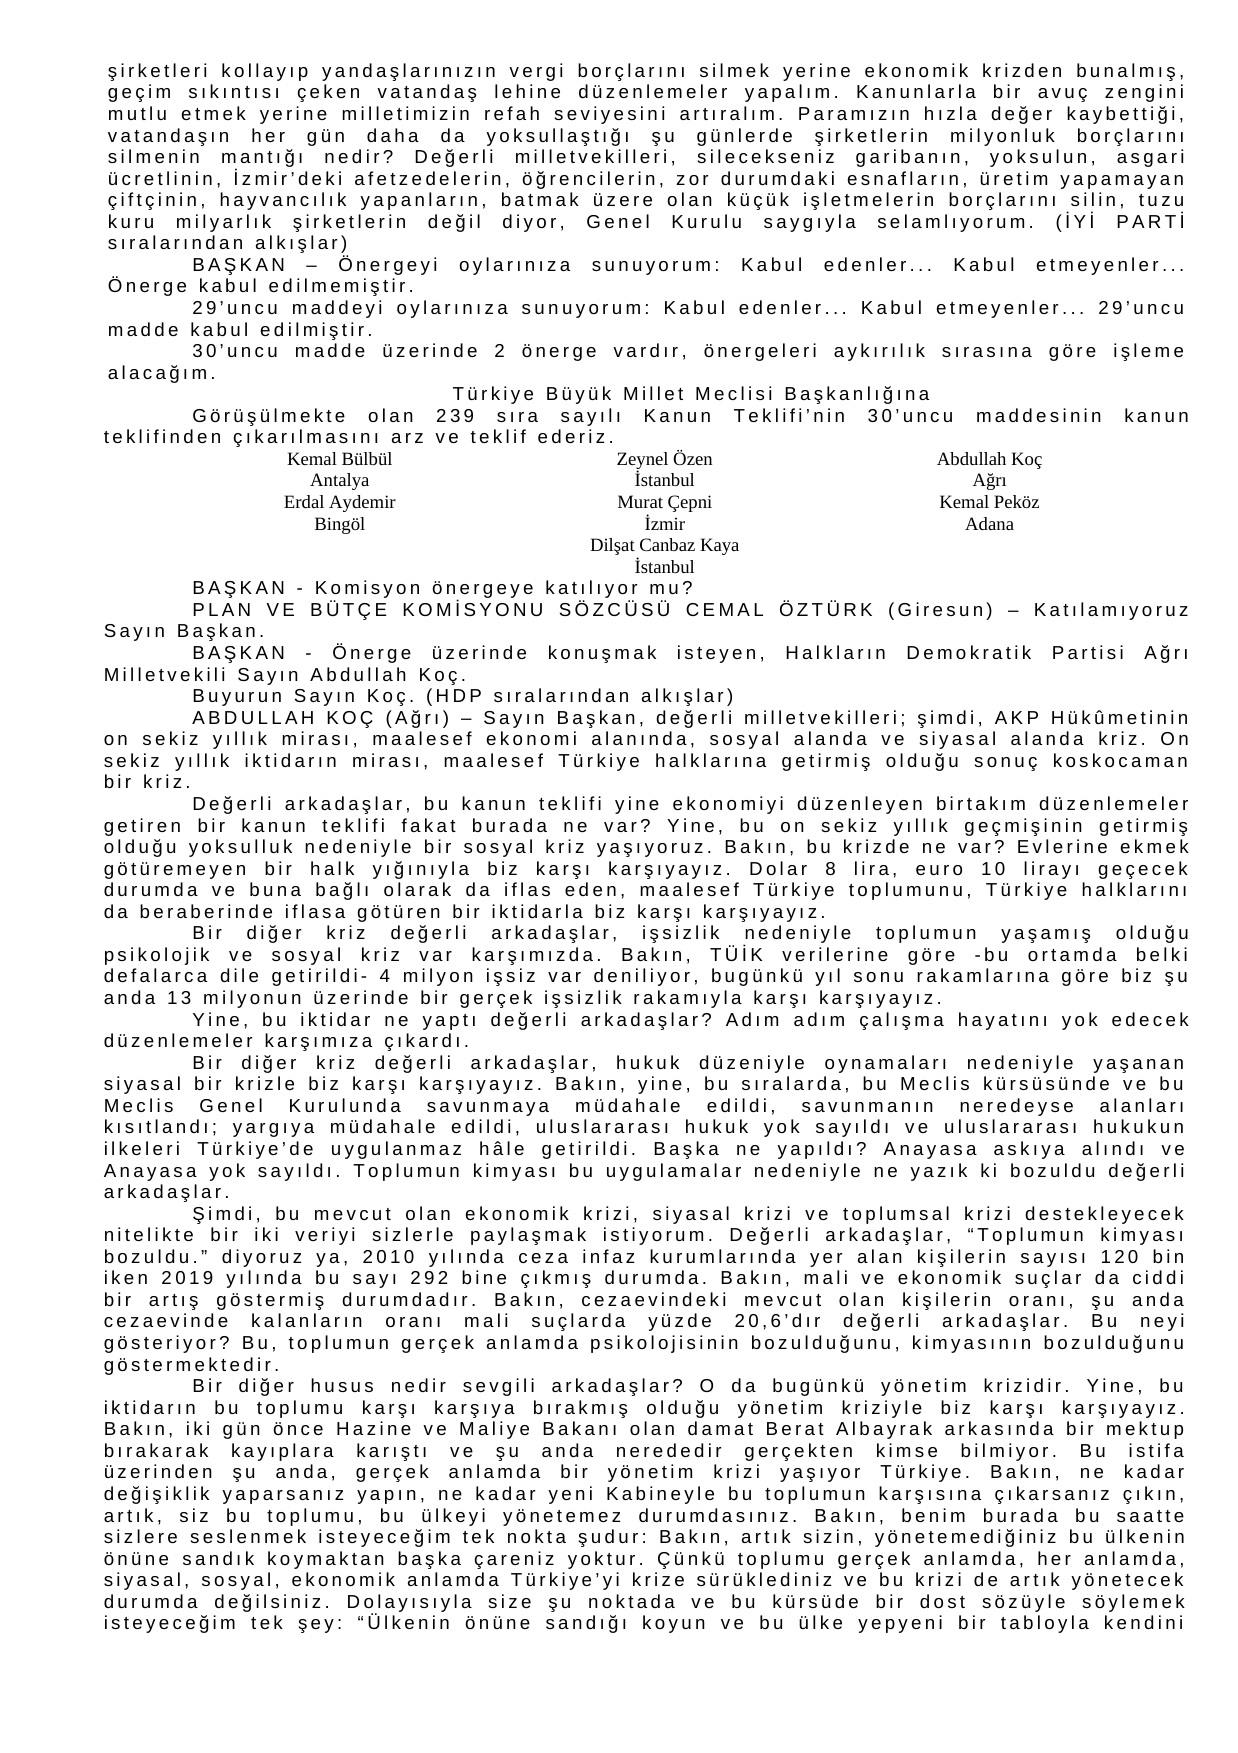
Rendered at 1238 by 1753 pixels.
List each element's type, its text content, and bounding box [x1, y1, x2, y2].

text Şimdi, bu mevcut olan ekonomik krizi, siyasal krizi ve toplumsal krizi destekleyecek nitelikte bir iki veriyi sizlerle paylaşmak istiyorum. Değerli arkadaşlar, “Toplumun kimyası bozuldu.” diyoruz ya, 2010 yılında ceza infaz kurumlarında yer alan kişilerin sayısı 120 bin iken 2019 yılında bu sayı 292 bine çıkmış durumda. Bakın, mali ve ekonomik suçlar da ciddi bir artış göstermiş durumdadır. Bakın, cezaevindeki mevcut olan kişilerin oranı, şu anda cezaevinde kalanların oranı mali suçlarda yüzde 20,6’dır değerli arkadaşlar. Bu neyi gösteriyor? Bu, toplumun gerçek anlamda psikolojisinin bozulduğunu, kimyasının bozulduğunu göstermektedir. [103, 1202, 1186, 1375]
text BAŞKAN - Komisyon önergeye katılıyor mu? [103, 577, 1190, 599]
text 30’uncu madde üzerinde 2 önerge vardır, önergeleri aykırılık sırasına göre işleme alacağım. [108, 340, 1186, 383]
text Görüşülmekte olan 239 sıra sayılı Kanun Teklifi’nin 30’uncu maddesinin kanun teklifinden çıkarılmasını arz ve teklif ederiz. [103, 405, 1190, 448]
text Bir diğer kriz değerli arkadaşlar, hukuk düzeniyle oynamaları nedeniyle yaşanan siyasal bir krizle biz karşı karşıyayız. Bakın, yine, bu sıralarda, bu Meclis kürsüsünde ve bu Meclis Genel Kurulunda savunmaya müdahale edildi, savunmanın neredeyse alanları kısıtlandı; yargıya müdahale edildi, uluslararası hukuk yok sayıldı ve uluslararası hukukun ilkeleri Türkiye’de uygulanmaz hâle getirildi. Başka ne yapıldı? Anayasa askıya alındı ve Anayasa yok sayıldı. Toplumun kimyası bu uygulamalar nedeniyle ne yazık ki bozuldu değerli arkadaşlar. [103, 1052, 1186, 1202]
text Değerli arkadaşlar, bu kanun teklifi yine ekonomiyi düzenleyen birtakım düzenlemeler getiren bir kanun teklifi fakat burada ne var? Yine, bu on sekiz yıllık geçmişinin getirmiş olduğu yoksulluk nedeniyle bir sosyal kriz yaşıyoruz. Bakın, bu krizde ne var? Evlerine ekmek götüremeyen bir halk yığınıyla biz karşı karşıyayız. Dolar 8 lira, euro 10 lirayı geçecek durumda ve buna bağlı olarak da iflas eden, maalesef Türkiye toplumunu, Türkiye halklarını da beraberinde iflasa götüren bir iktidarla biz karşı karşıyayız. [103, 793, 1190, 922]
text Buyurun Sayın Koç. (HDP sıralarından alkışlar) [103, 685, 1190, 707]
text Erdal Aydemir Murat Çepni Kemal Peköz [103, 491, 1190, 512]
text Yine, bu iktidar ne yaptı değerli arkadaşlar? Adım adım çalışma hayatını yok edecek düzenlemeler karşımıza çıkardı. [103, 1008, 1190, 1052]
text Bingöl İzmir Adana [103, 512, 1190, 534]
text PLAN VE BÜTÇE KOMİSYONU SÖZCÜSÜ CEMAL ÖZTÜRK (Giresun) – Katılamıyoruz Sayın Başkan. [103, 599, 1190, 642]
text Bir diğer kriz değerli arkadaşlar, işsizlik nedeniyle toplumun yaşamış olduğu psikolojik ve sosyal kriz var karşımızda. Bakın, TÜİK verilerine göre -bu ortamda belki defalarca dile getirildi- 4 milyon işsiz var deniliyor, bugünkü yıl sonu rakamlarına göre biz şu anda 13 milyonun üzerinde bir gerçek işsizlik rakamıyla karşı karşıyayız. [103, 922, 1190, 1008]
text Kemal Bülbül Zeynel Özen Abdullah Koç [103, 448, 1190, 469]
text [103, 1375, 1186, 1634]
text BAŞKAN – Önergeyi oylarınıza sunuyorum: Kabul edenler... Kabul etmeyenler... Önerge kabul edilmemiştir. [108, 254, 1186, 297]
text Türkiye Büyük Millet Meclisi Başkanlığına [103, 383, 1190, 405]
text Antalya İstanbul Ağrı [103, 469, 1190, 491]
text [108, 60, 1186, 254]
text Dilşat Canbaz Kaya [103, 534, 1190, 556]
text İstanbul [103, 556, 1190, 577]
text BAŞKAN - Önerge üzerinde konuşmak isteyen, Halkların Demokratik Partisi Ağrı Milletvekili Sayın Abdullah Koç. [103, 642, 1190, 685]
text ABDULLAH KOÇ (Ağrı) – Sayın Başkan, değerli milletvekilleri; şimdi, AKP Hükûmetinin on sekiz yıllık mirası, maalesef ekonomi alanında, sosyal alanda ve siyasal alanda kriz. On sekiz yıllık iktidarın mirası, maalesef Türkiye halklarına getirmiş olduğu sonuç koskocaman bir kriz. [103, 707, 1190, 793]
text 29’uncu maddeyi oylarınıza sunuyorum: Kabul edenler... Kabul etmeyenler... 29’uncu madde kabul edilmiştir. [108, 297, 1186, 340]
